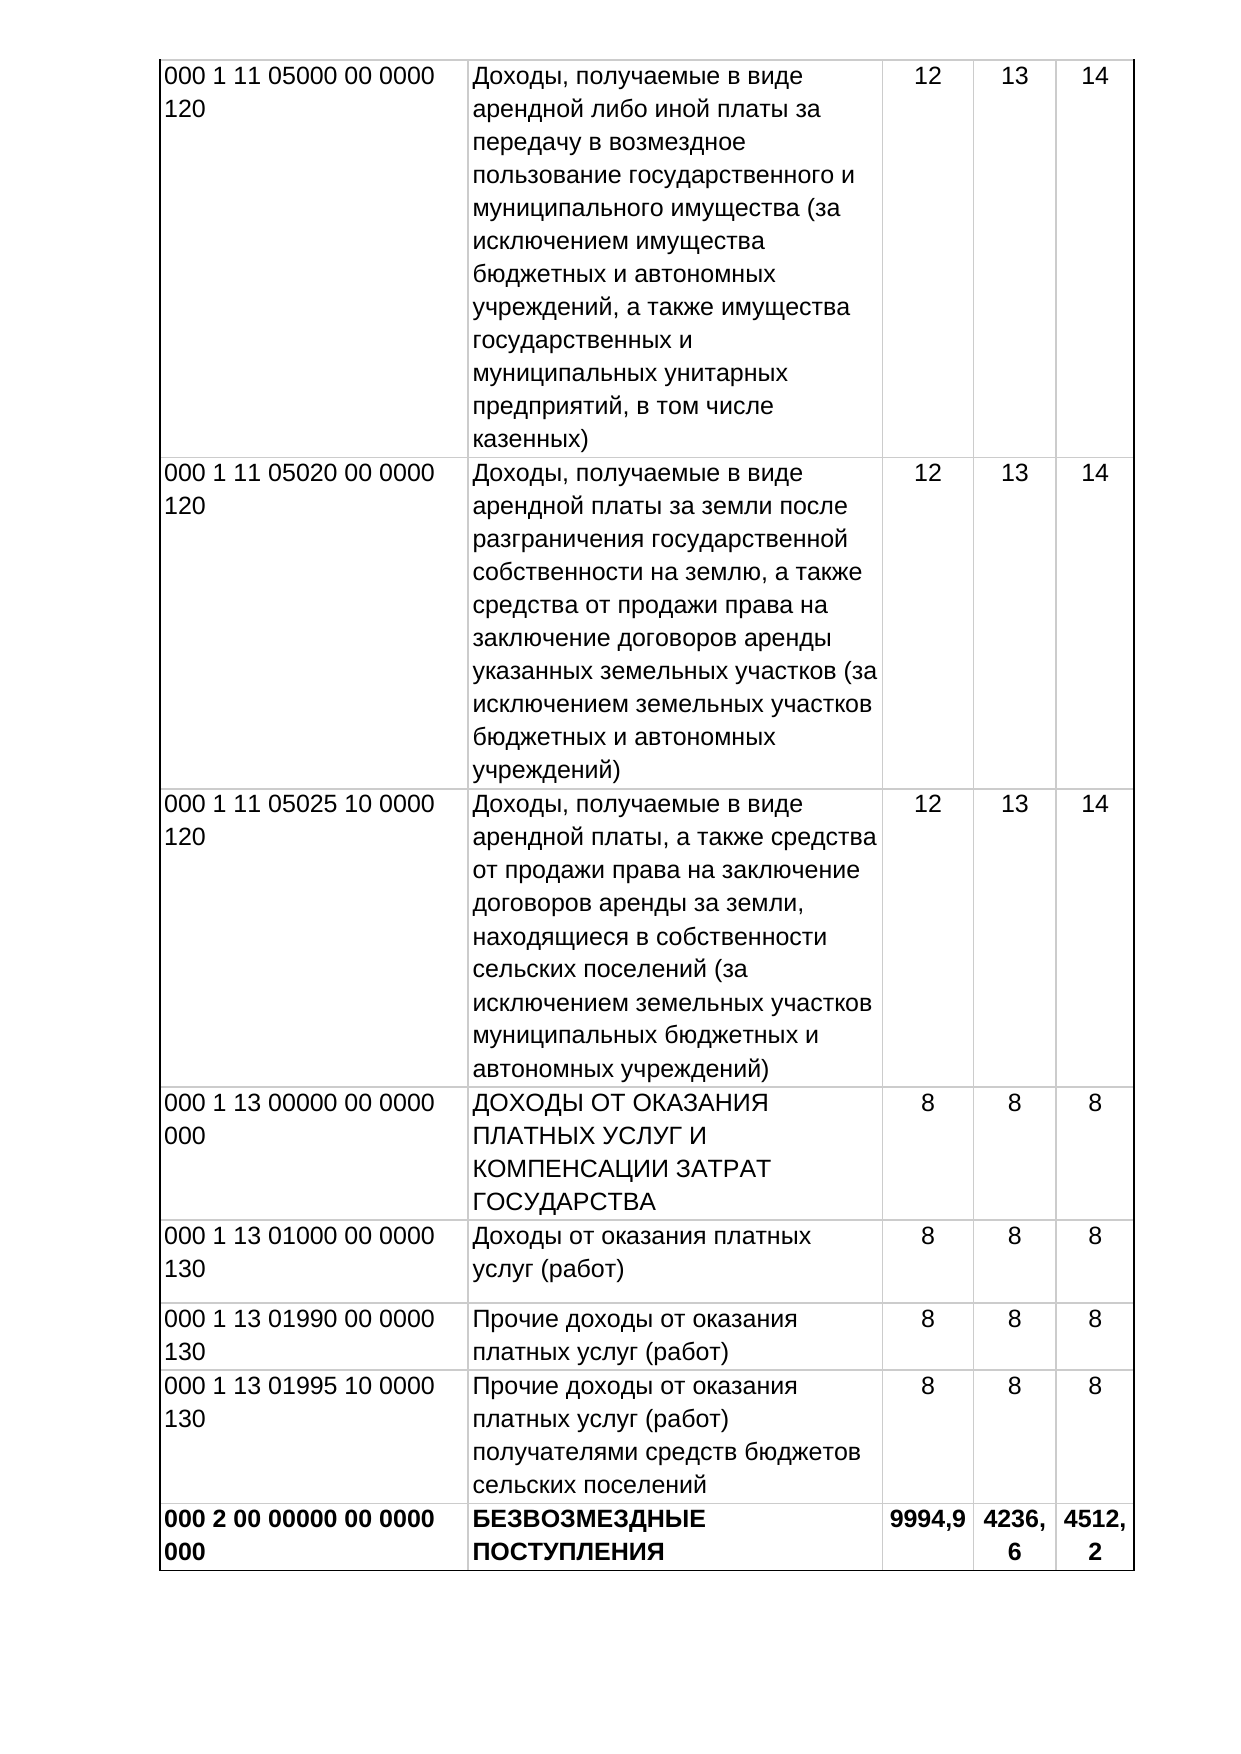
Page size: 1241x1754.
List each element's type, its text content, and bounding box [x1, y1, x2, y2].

table_cell Доходы, получаемые в виде арендной платы, а также средства от продажи права на заключение договоров аренды за земли, находящиеся в собственности сельских поселений (за исключением земельных участков муниципальных бюджетных и автономных учреждений) [469, 790, 882, 1086]
table_cell 8 [1057, 1371, 1133, 1503]
table_cell БЕЗВОЗМЕЗДНЫЕ ПОСТУПЛЕНИЯ [469, 1504, 882, 1570]
table_cell 13 [974, 61, 1055, 456]
table_cell Прочие доходы от оказания платных услуг (работ) [469, 1304, 882, 1369]
table_cell 000 2 00 00000 00 0000 000 [161, 1504, 467, 1570]
table_cell 12 [883, 61, 973, 456]
table_cell 8 [883, 1304, 973, 1369]
table_cell Доходы, получаемые в виде арендной либо иной платы за передачу в возмездное пользование государственного и муниципального имущества (за исключением имущества бюджетных и автономных учреждений, а также имущества государственных и муниципальных унитарных предприятий, в том числе казенных) [469, 61, 882, 456]
table_cell Прочие доходы от оказания платных услуг (работ) получателями средств бюджетов сельских поселений [469, 1371, 882, 1503]
table_cell 8 [1057, 1088, 1133, 1219]
table_cell 000 1 13 01995 10 0000 130 [161, 1371, 467, 1503]
table_cell 000 1 13 01000 00 0000 130 [161, 1221, 467, 1302]
table_cell 8 [974, 1221, 1055, 1302]
table_cell 000 1 13 01990 00 0000 130 [161, 1304, 467, 1369]
table_cell 13 [974, 790, 1055, 1086]
table_cell 8 [974, 1088, 1055, 1219]
table_cell 8 [974, 1371, 1055, 1503]
table_cell 8 [883, 1088, 973, 1219]
table_cell 000 1 11 05020 00 0000 120 [161, 458, 467, 788]
table_cell 14 [1057, 790, 1133, 1086]
table_cell 4512,2 [1057, 1504, 1133, 1570]
table_cell Доходы от оказания платных услуг (работ) [469, 1221, 882, 1302]
table_cell 8 [883, 1221, 973, 1302]
table_cell 12 [883, 790, 973, 1086]
table_cell 8 [883, 1371, 973, 1503]
table_cell 8 [974, 1304, 1055, 1369]
table_cell 13 [974, 458, 1055, 788]
table_cell 8 [1057, 1304, 1133, 1369]
table_cell 000 1 13 00000 00 0000 000 [161, 1088, 467, 1219]
table_cell 4236,6 [974, 1504, 1055, 1570]
table_cell 8 [1057, 1221, 1133, 1302]
table_cell 12 [883, 458, 973, 788]
table_cell ДОХОДЫ ОТ ОКАЗАНИЯ ПЛАТНЫХ УСЛУГ И КОМПЕНСАЦИИ ЗАТРАТ ГОСУДАРСТВА [469, 1088, 882, 1219]
table_cell 14 [1057, 458, 1133, 788]
table_cell 000 1 11 05000 00 0000 120 [161, 61, 467, 456]
table_cell 14 [1057, 61, 1133, 456]
table_cell 9994,9 [883, 1504, 973, 1570]
table_cell Доходы, получаемые в виде арендной платы за земли после разграничения государственной собственности на землю, а также средства от продажи права на заключение договоров аренды указанных земельных участков (за исключением земельных участков бюджетных и автономных учреждений) [469, 458, 882, 788]
table_cell 000 1 11 05025 10 0000 120 [161, 790, 467, 1086]
